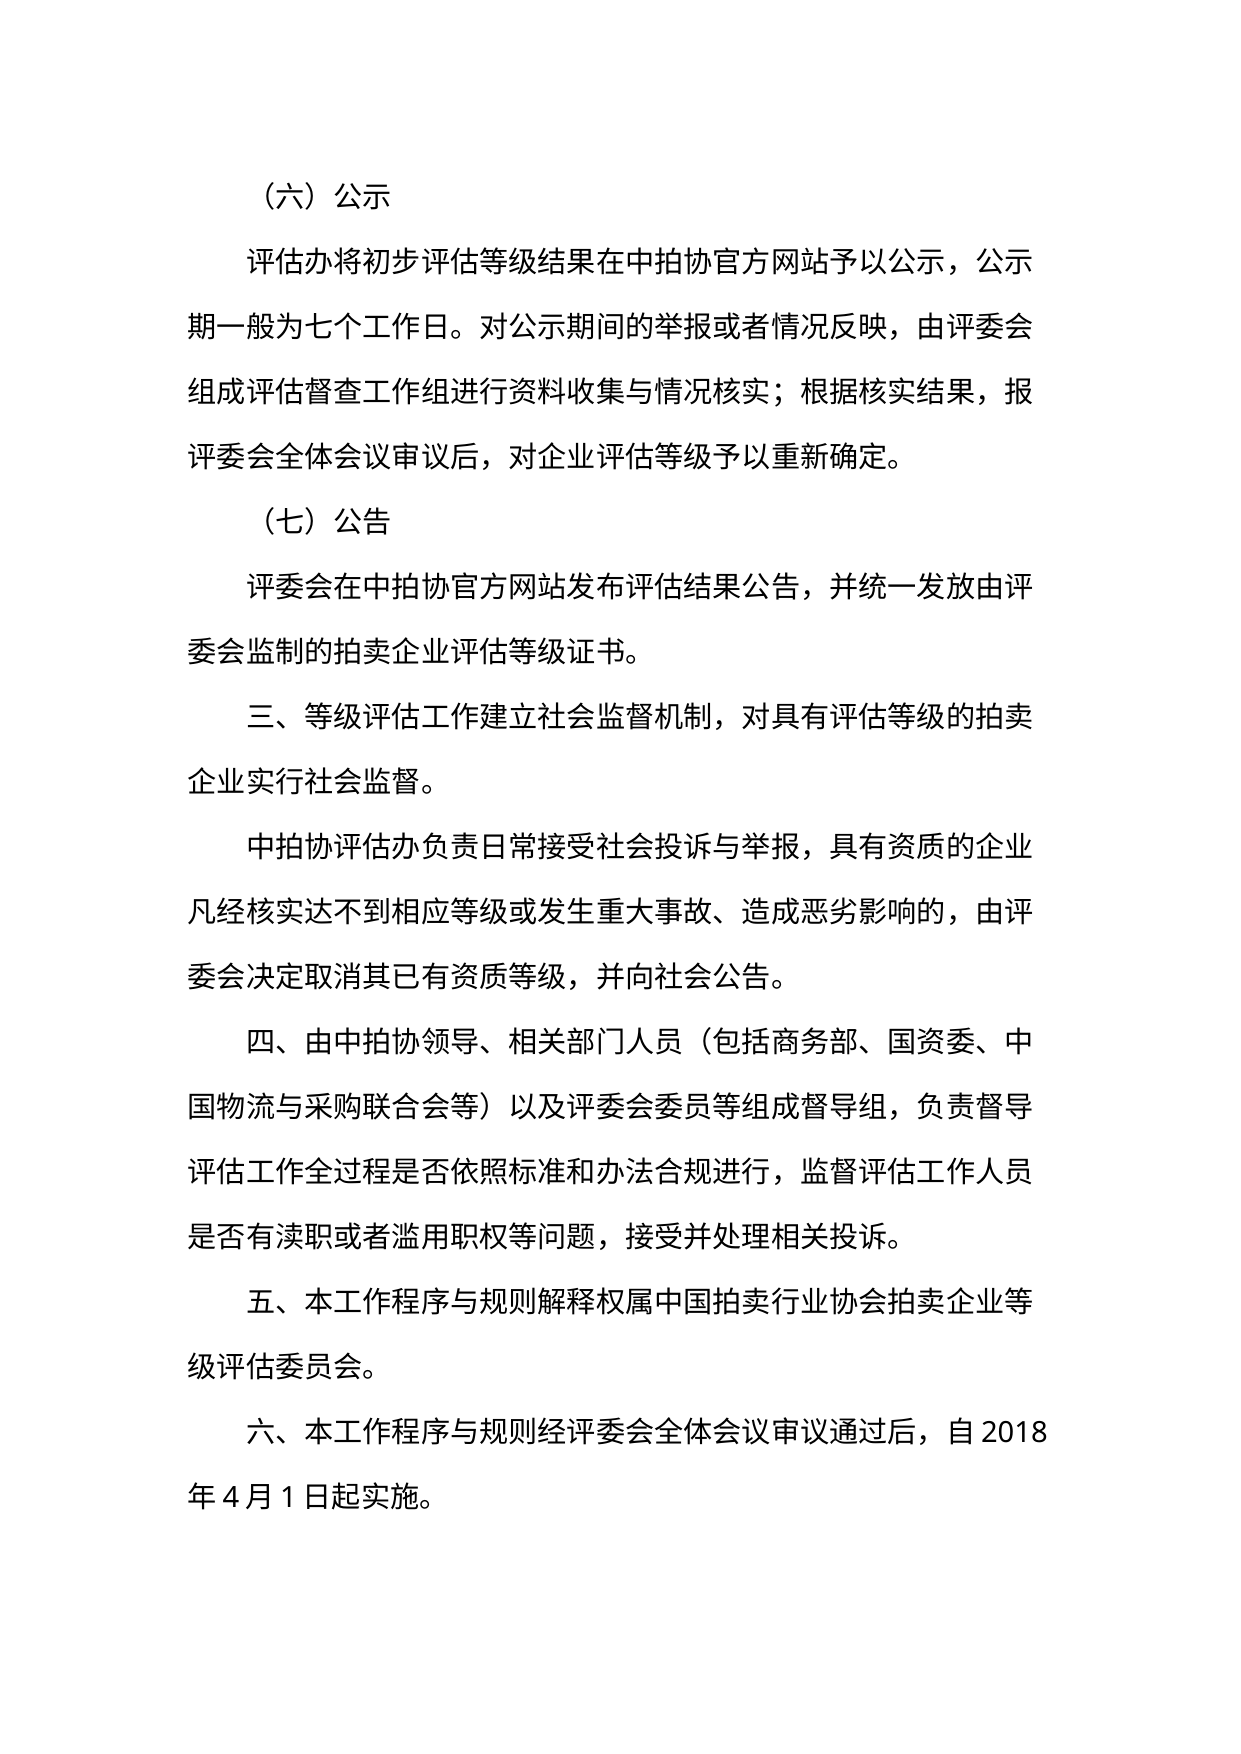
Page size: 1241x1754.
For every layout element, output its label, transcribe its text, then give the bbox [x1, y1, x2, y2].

text 四、由中拍协领导、相关部门人员（包括商务部、国资委、中国物流与采购联合会等）以及评委会委员等组成督导组，负责督导评估工作全过程是否依照标准和办法合规进行，监督评估工作人员是否有渎职或者滥用职权等问题，接受并处理相关投诉。 [187, 1007, 1053, 1267]
text 中拍协评估办负责日常接受社会投诉与举报，具有资质的企业凡经核实达不到相应等级或发生重大事故、造成恶劣影响的，由评委会决定取消其已有资质等级，并向社会公告。 [187, 812, 1053, 1007]
text 三、等级评估工作建立社会监督机制，对具有评估等级的拍卖企业实行社会监督。 [187, 682, 1053, 812]
text 评估办将初步评估等级结果在中拍协官方网站予以公示，公示期一般为七个工作日。对公示期间的举报或者情况反映，由评委会组成评估督查工作组进行资料收集与情况核实；根据核实结果，报评委会全体会议审议后，对企业评估等级予以重新确定。 [187, 227, 1053, 487]
text 六、本工作程序与规则经评委会全体会议审议通过后，自2018年4月1日起实施。 [187, 1397, 1053, 1527]
text 评委会在中拍协官方网站发布评估结果公告，并统一发放由评委会监制的拍卖企业评估等级证书。 [187, 552, 1053, 682]
text 五、本工作程序与规则解释权属中国拍卖行业协会拍卖企业等级评估委员会。 [187, 1267, 1053, 1397]
text （六）公示 [187, 162, 1053, 227]
text （七）公告 [187, 487, 1053, 552]
